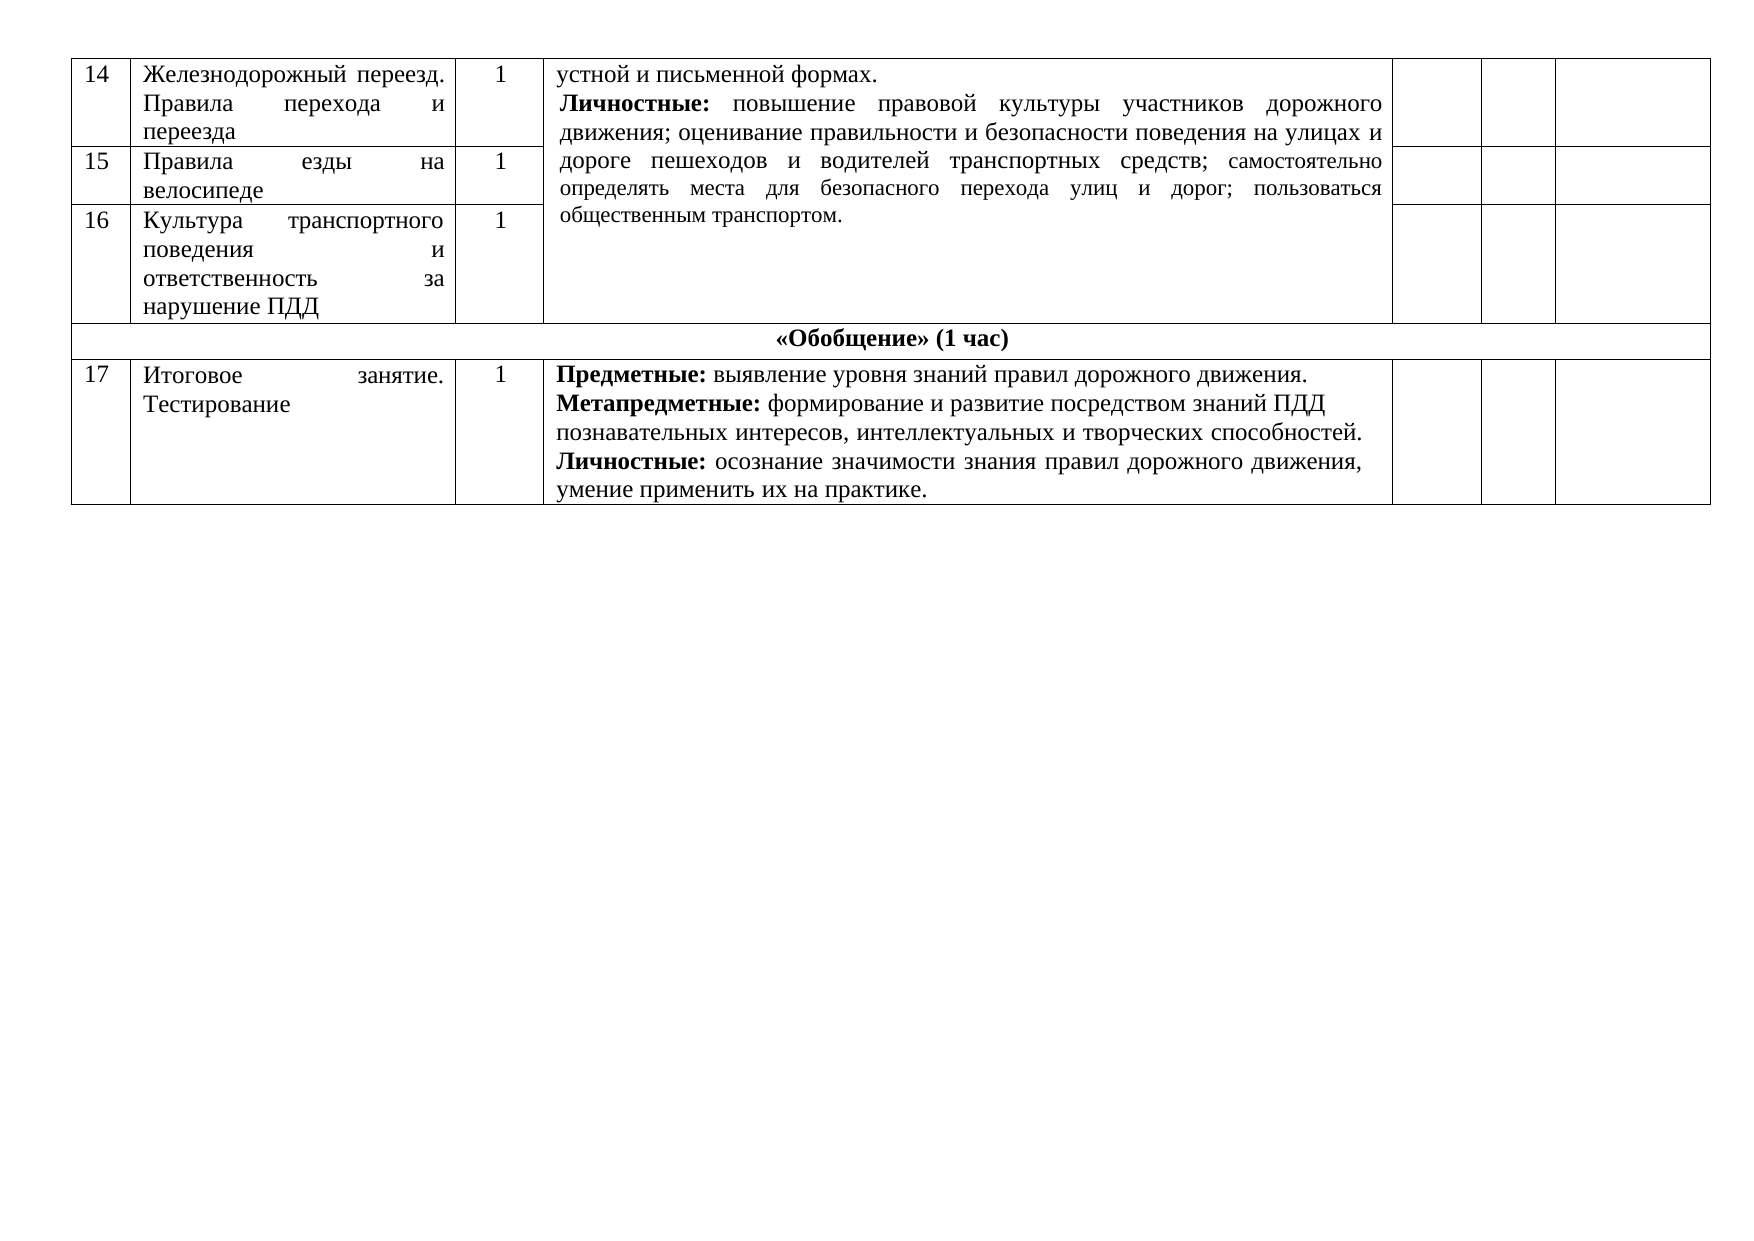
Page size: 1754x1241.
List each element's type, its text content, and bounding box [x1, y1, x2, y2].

table_cell [1556, 360, 1710, 504]
table_header 14 [72, 59, 130, 146]
table_header [1393, 59, 1481, 146]
table_cell [1556, 205, 1710, 323]
table_cell 15 [72, 147, 130, 204]
table_cell [1556, 147, 1710, 204]
table_cell 16 [72, 205, 130, 323]
table_header [1556, 59, 1710, 146]
table_header Железнодорожный переезд. Правила перехода и переезда [131, 59, 455, 146]
table_cell [1482, 205, 1555, 323]
table_cell [1482, 360, 1555, 504]
table_cell Правила езды на велосипеде [131, 147, 455, 204]
table_cell 1 [456, 205, 543, 323]
table_cell [1393, 205, 1481, 323]
table_header [1482, 59, 1555, 146]
table_cell 17 [72, 360, 130, 504]
table_cell Итоговое занятие. Тестирование [131, 360, 455, 504]
table_cell [1482, 147, 1555, 204]
table_cell «Обобщение» (1 час) [72, 324, 1710, 359]
table_cell 1 [456, 147, 543, 204]
table_header устной и письменной формах. Личностные: повышение правовой культуры участников дорожного движения; оценивание правильности и безопасности поведения на улицах и дороге пешеходов и водителей транспортных средств; самостоятельно определять места для безопасного перехода улиц и дорог; пользоваться общественным транспортом. [544, 59, 1392, 323]
table_cell Предметные: выявление уровня знаний правил дорожного движения. Метапредметные: формирование и развитие посредством знаний ПДД познавательных интересов, интеллектуальных и творческих способностей. Личностные: осознание значимости знания правил дорожного движения, умение применить их на практике. [544, 360, 1392, 504]
table_cell 1 [456, 360, 543, 504]
table_cell [1393, 360, 1481, 504]
table_cell Культура транспортного поведения и ответственность за нарушение ПДД [131, 205, 455, 323]
table_header 1 [456, 59, 543, 146]
table_cell [1393, 147, 1481, 204]
